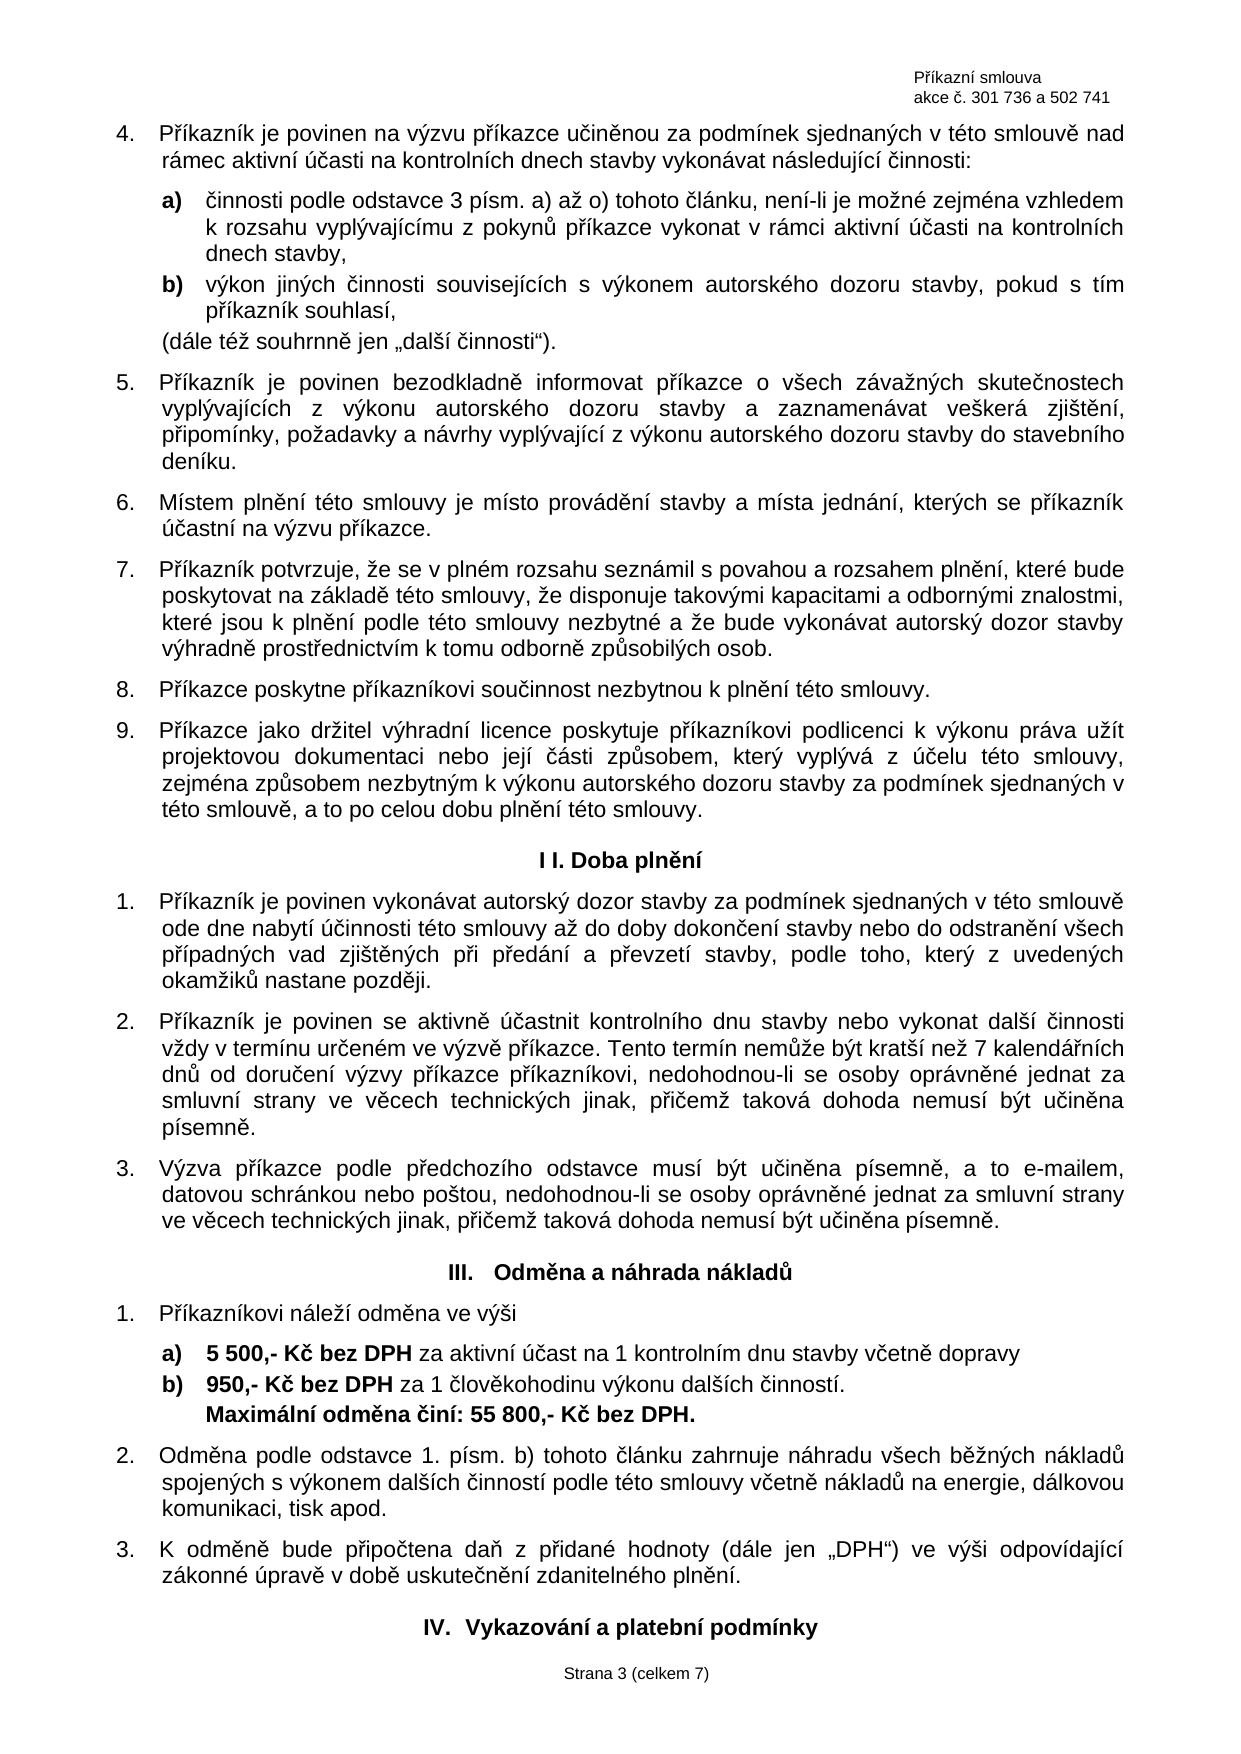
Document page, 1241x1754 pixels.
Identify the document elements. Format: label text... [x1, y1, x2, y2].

list K odměně bude připočtena daň z přidané hodnoty (dále jen „DPH“) ve výši odpovídající zákonné úpravě v době uskutečnění zdanitelného plnění. [116, 1536, 1125, 1589]
list Příkazníkovi náleží odměna ve výši [116, 1299, 1125, 1326]
list Příkazce poskytne příkazníkovi součinnost nezbytnou k plnění této smlouvy. [116, 676, 1125, 702]
list výkon jiných činnosti souvisejících s výkonem autorského dozoru stavby, pokud s tím příkazník souhlasí, [162, 271, 1125, 323]
list Místem plnění této smlouvy je místo provádění stavby a místa jednání, kterých se příkazník účastní na výzvu příkazce. [116, 488, 1125, 541]
list Příkazník potvrzuje, že se v plném rozsahu seznámil s povahou a rozsahem plnění, které bude poskytovat na základě této smlouvy, že disponuje takovými kapacitami a odbornými znalostmi, které jsou k plnění podle této smlouvy nezbytné a že bude vykonávat autorský dozor stavby výhradně prostřednictvím k tomu odborně způsobilých osob. [116, 556, 1125, 661]
list 5 500,- Kč bez DPH za aktivní účast na 1 kontrolním dnu stavby včetně dopravy [116, 1340, 1125, 1367]
text I I. Doba plnění [116, 847, 1125, 873]
list Příkazník je povinen bezodkladně informovat příkazce o všech závažných skutečnostech vyplývajících z výkonu autorského dozoru stavby a zaznamenávat veškerá zjištění, připomínky, požadavky a návrhy vyplývající z výkonu autorského dozoru stavby do stavebního deníku. [116, 368, 1125, 474]
list činnosti podle odstavce 3 písm. a) až o) tohoto článku, není-li je možné zejména vzhledem k rozsahu vyplývajícímu z pokynů příkazce vykonat v rámci aktivní účasti na kontrolních dnech stavby, [162, 187, 1125, 267]
text (dále též souhrnně jen „další činnosti“). [116, 328, 1125, 354]
list Příkazce jako držitel výhradní licence poskytuje příkazníkovi podlicenci k výkonu práva užít projektovou dokumentaci nebo její části způsobem, který vyplývá z účelu této smlouvy, zejména způsobem nezbytným k výkonu autorského dozoru stavby za podmínek sjednaných v této smlouvě, a to po celou dobu plnění této smlouvy. [116, 717, 1125, 822]
list Odměna podle odstavce 1. písm. b) tohoto článku zahrnuje náhradu všech běžných nákladů spojených s výkonem dalších činností podle této smlouvy včetně nákladů na energie, dálkovou komunikaci, tisk apod. [116, 1442, 1125, 1521]
list 950,- Kč bez DPH za 1 člověkohodinu výkonu dalších činností. [116, 1371, 1125, 1397]
list Odměna a náhrada nákladů [116, 1258, 1125, 1285]
list Příkazník je povinen na výzvu příkazce učiněnou za podmínek sjednaných v této smlouvě nad rámec aktivní účasti na kontrolních dnech stavby vykonávat následující činnosti: [116, 120, 1125, 173]
list Výzva příkazce podle předchozího odstavce musí být učiněna písemně, a to e-mailem, datovou schránkou nebo poštou, nedohodnou-li se osoby oprávněné jednat za smluvní strany ve věcech technických jinak, přičemž taková dohoda nemusí být učiněna písemně. [116, 1154, 1125, 1233]
list Vykazování a platební podmínky [116, 1614, 1125, 1640]
list Příkazník je povinen se aktivně účastnit kontrolního dnu stavby nebo vykonat další činnosti vždy v termínu určeném ve výzvě příkazce. Tento termín nemůže být kratší než 7 kalendářních dnů od doručení výzvy příkazce příkazníkovi, nedohodnou-li se osoby oprávněné jednat za smluvní strany ve věcech technických jinak, přičemž taková dohoda nemusí být učiněna písemně. [116, 1008, 1125, 1140]
text Maximální odměna činí: 55 800,- Kč bez DPH. [116, 1401, 1125, 1428]
list Příkazník je povinen vykonávat autorský dozor stavby za podmínek sjednaných v této smlouvě ode dne nabytí účinnosti této smlouvy až do doby dokončení stavby nebo do odstranění všech případných vad zjištěných při předání a převzetí stavby, podle toho, který z uvedených okamžiků nastane později. [116, 888, 1125, 993]
